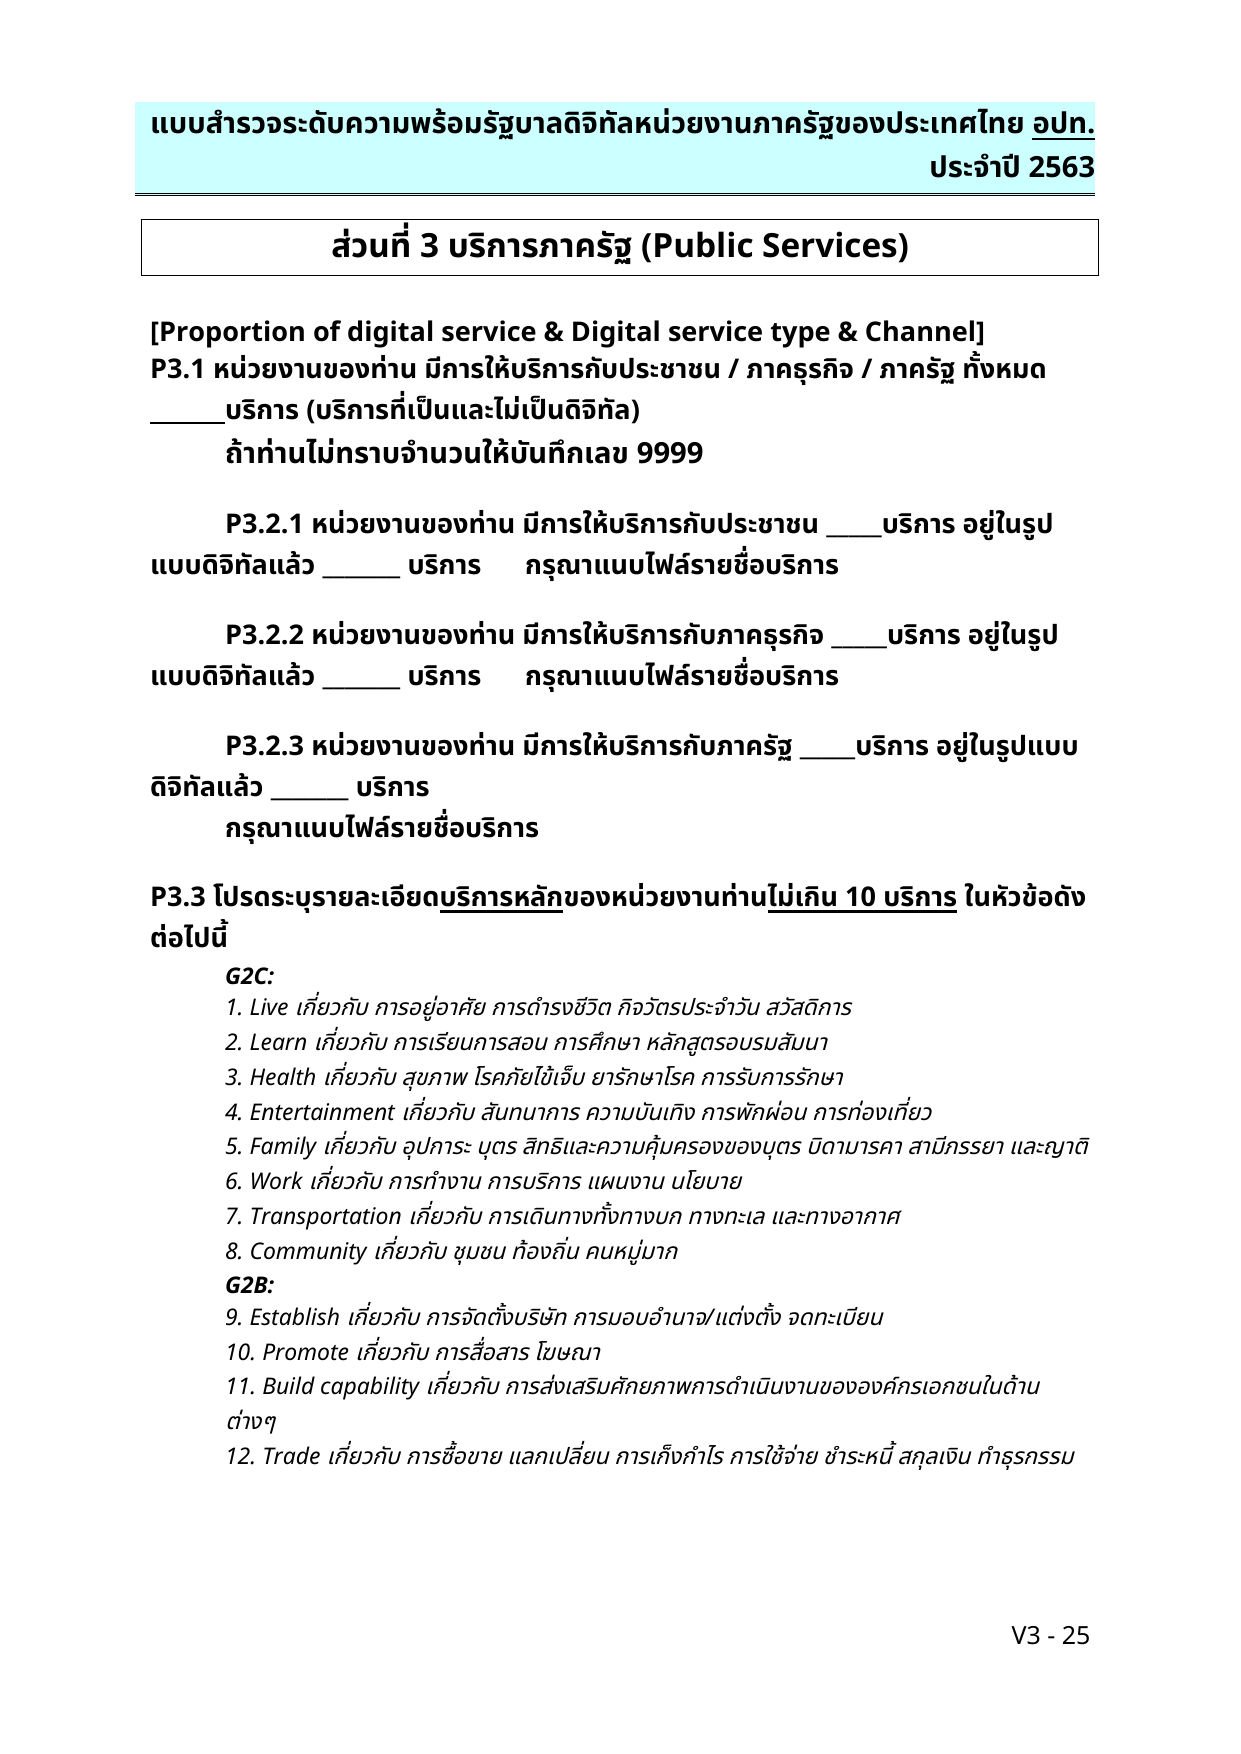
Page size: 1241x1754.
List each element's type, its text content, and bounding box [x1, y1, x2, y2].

text P3.2.2 หน่วยงานของท่าน มีการให้บริการกับภาคธุรกิจ _____บริการ อยู่ในรูปแบบดิจิทัลแล้ว _______ บริการ กรุณาแนบไฟล์รายชื่อบริการ [150, 615, 1090, 698]
text G2C: [225, 960, 1090, 991]
text P3.2.1 หน่วยงานของท่าน มีการให้บริการกับประชาชน _____บริการ อยู่ในรูปแบบดิจิทัลแล้ว _______ บริการ กรุณาแนบไฟล์รายชื่อบริการ [150, 504, 1090, 587]
text 6. Work เกี่ยวกับ การทำงาน การบริการ แผนงาน นโยบาย [225, 1165, 1090, 1200]
text 8. Community เกี่ยวกับ ชุมชน ท้องถิ่น คนหมู่มาก [225, 1234, 1090, 1269]
text 4. Entertainment เกี่ยวกับ สันทนาการ ความบันเทิง การพักผ่อน การท่องเที่ยว [225, 1095, 1090, 1130]
text 5. Family เกี่ยวกับ อุปการะ บุตร สิทธิและความคุ้มครองของบุตร บิดามารคา สามีภรรยา และญาติ [225, 1130, 1090, 1165]
text 7. Transportation เกี่ยวกับ การเดินทางทั้งทางบก ทางทะเล และทางอากาศ [225, 1200, 1090, 1234]
text 12. Trade เกี่ยวกับ การซื้อขาย แลกเปลี่ยน การเก็งกำไร การใช้จ่าย ชำระหนี้ สกุลเงิน ทำธุรกรรม [225, 1440, 1090, 1474]
text กรุณาแนบไฟล์รายชื่อบริการ [150, 808, 1090, 849]
text 10. Promote เกี่ยวกับ การสื่อสาร โฆษณา [225, 1335, 1090, 1370]
text P3.2.3 หน่วยงานของท่าน มีการให้บริการกับภาครัฐ _____บริการ อยู่ในรูปแบบดิจิทัลแล้ว _______ บริการ [150, 726, 1090, 808]
text 9. Establish เกี่ยวกับ การจัดตั้งบริษัท การมอบอำนาจ/แต่งตั้ง จดทะเบียน [225, 1301, 1090, 1335]
text 11. Build capability เกี่ยวกับ การส่งเสริมศักยภาพการดำเนินงานขององค์กรเอกชนในด้านต่างๆ [225, 1370, 1090, 1440]
text 2. Learn เกี่ยวกับ การเรียนการสอน การศึกษา หลักสูตรอบรมสัมนา [225, 1026, 1090, 1061]
text G2B: [225, 1269, 1090, 1301]
text P3.1 หน่วยงานของท่าน มีการให้บริการกับประชาชน / ภาคธุรกิจ / ภาครัฐ ทั้งหมด บริการ (บริการที่เป็นและไม่เป็นดิจิทัล) [150, 349, 1090, 432]
text 3. Health เกี่ยวกับ สุขภาพ โรคภัยไข้เจ็บ ยารักษาโรค การรับการรักษา [225, 1061, 1090, 1095]
text ส่วนที่ 3 บริการภาครัฐ (Public Services) [142, 220, 1098, 275]
text 1. Live เกี่ยวกับ การอยู่อาศัย การดำรงชีวิต กิจวัตรประจำวัน สวัสดิการ [225, 991, 1090, 1026]
text P3.3 โปรดระบุรายละเอียดบริการหลักของหน่วยงานท่านไม่เกิน 10 บริการ ในหัวข้อดังต่อไปนี้ [150, 878, 1090, 960]
text [Proportion of digital service & Digital service type & Channel] [150, 313, 1090, 349]
text ถ้าท่านไม่ทราบจำนวนให้บันทึกเลข 9999 [150, 432, 1090, 476]
